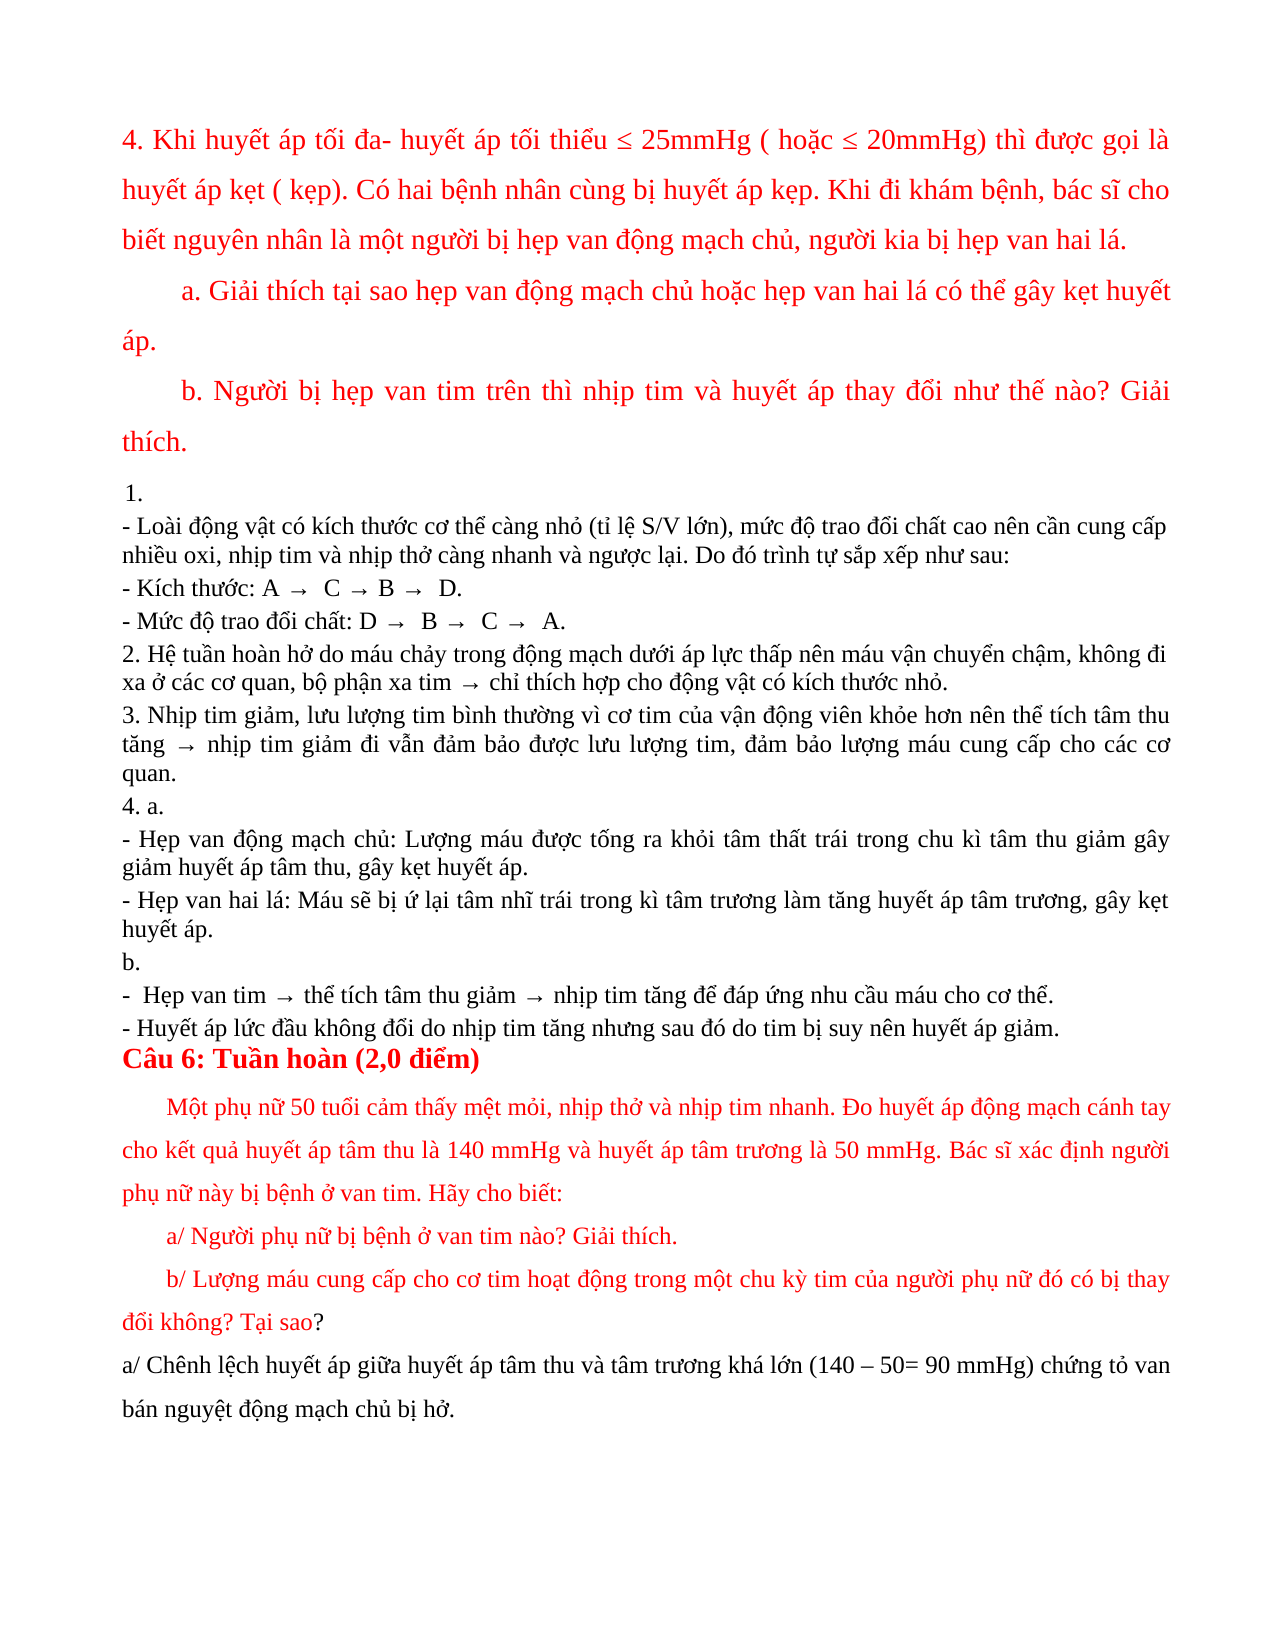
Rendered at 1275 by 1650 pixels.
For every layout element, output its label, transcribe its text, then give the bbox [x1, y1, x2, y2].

text 4. Khi huyết áp tối đa- huyết áp tối thiểu ≤ 25mmHg ( hoặc ≤ 20mmHg) thì được gọi là huyết áp kẹt ( kẹp). Có hai bệnh nhân cùng bị huyết áp kẹp. Khi đi khám bệnh, bác sĩ cho biết nguyên nhân là một người bị hẹp van động mạch chủ, người kia bị hẹp van hai lá. [122, 122, 1172, 256]
text 2. Hệ tuần hoàn hở do máu chảy trong động mạch dưới áp lực thấp nên máu vận chuyển chậm, không đi xa ở các cơ quan, bộ phận xa tim → chỉ thích hợp cho động vật có kích thước nhỏ. [122, 639, 1168, 696]
list - Kích thước: A → C → B → D. [122, 573, 1172, 602]
text a/ Chênh lệch huyết áp giữa huyết áp tâm thu và tâm trương khá lớn (140 – 50= 90 mmHg) chứng tỏ van bán nguyệt động mạch chủ bị hở. [122, 1351, 1172, 1422]
text - Loài động vật có kích thước cơ thể càng nhỏ (tỉ lệ S/V lớn), mức độ trao đổi chất cao nên cần cung cấp nhiều oxi, nhịp tim và nhịp thở càng nhanh và ngược lại. Do đó trình tự sắp xếp như sau: [122, 511, 1172, 569]
text - Huyết áp lức đầu không đổi do nhịp tim tăng nhưng sau đó do tim bị suy nên huyết áp giảm. [122, 1013, 1172, 1042]
text - Hẹp van tim → thể tích tâm thu giảm → nhịp tim tăng để đáp ứng nhu cầu máu cho cơ thể. [122, 980, 1172, 1009]
text Một phụ nữ 50 tuổi cảm thấy mệt mỏi, nhịp thở và nhịp tim nhanh. Đo huyết áp động mạch cánh tay cho kết quả huyết áp tâm thu là 140 mmHg và huyết áp tâm trương là 50 mmHg. Bác sĩ xác định người phụ nữ này bị bệnh ở van tim. Hãy cho biết: [122, 1092, 1172, 1207]
text b/ Lượng máu cung cấp cho cơ tim hoạt động trong một chu kỳ tim của người phụ nữ đó có bị thay đổi không? Tại sao? [122, 1264, 1172, 1336]
text 1. [124, 478, 1172, 507]
text b. Người bị hẹp van tim trên thì nhịp tim và huyết áp thay đổi như thế nào? Giải thích. [122, 373, 1172, 457]
text - Hẹp van hai lá: Máu sẽ bị ứ lại tâm nhĩ trái trong kì tâm trương làm tăng huyết áp tâm trương, gây kẹt huyết áp. [122, 885, 1172, 943]
text b. [122, 947, 1172, 976]
text a/ Người phụ nữ bị bệnh ở van tim nào? Giải thích. [122, 1221, 1172, 1250]
text 3. Nhịp tim giảm, lưu lượng tim bình thường vì cơ tim của vận động viên khỏe hơn nên thể tích tâm thu tăng → nhịp tim giảm đi vẫn đảm bảo được lưu lượng tim, đảm bảo lượng máu cung cấp cho các cơ quan. [122, 700, 1172, 787]
text - Hẹp van động mạch chủ: Lượng máu được tống ra khỏi tâm thất trái trong chu kì tâm thu giảm gây giảm huyết áp tâm thu, gây kẹt huyết áp. [122, 824, 1172, 881]
text a. Giải thích tại sao hẹp van động mạch chủ hoặc hẹp van hai lá có thể gây kẹt huyết áp. [122, 273, 1172, 357]
text 4. a. [122, 791, 1172, 819]
text Câu 6: Tuần hoàn (2,0 điểm) [122, 1042, 1172, 1075]
text - Mức độ trao đổi chất: D → B → C → A. [122, 606, 1172, 634]
